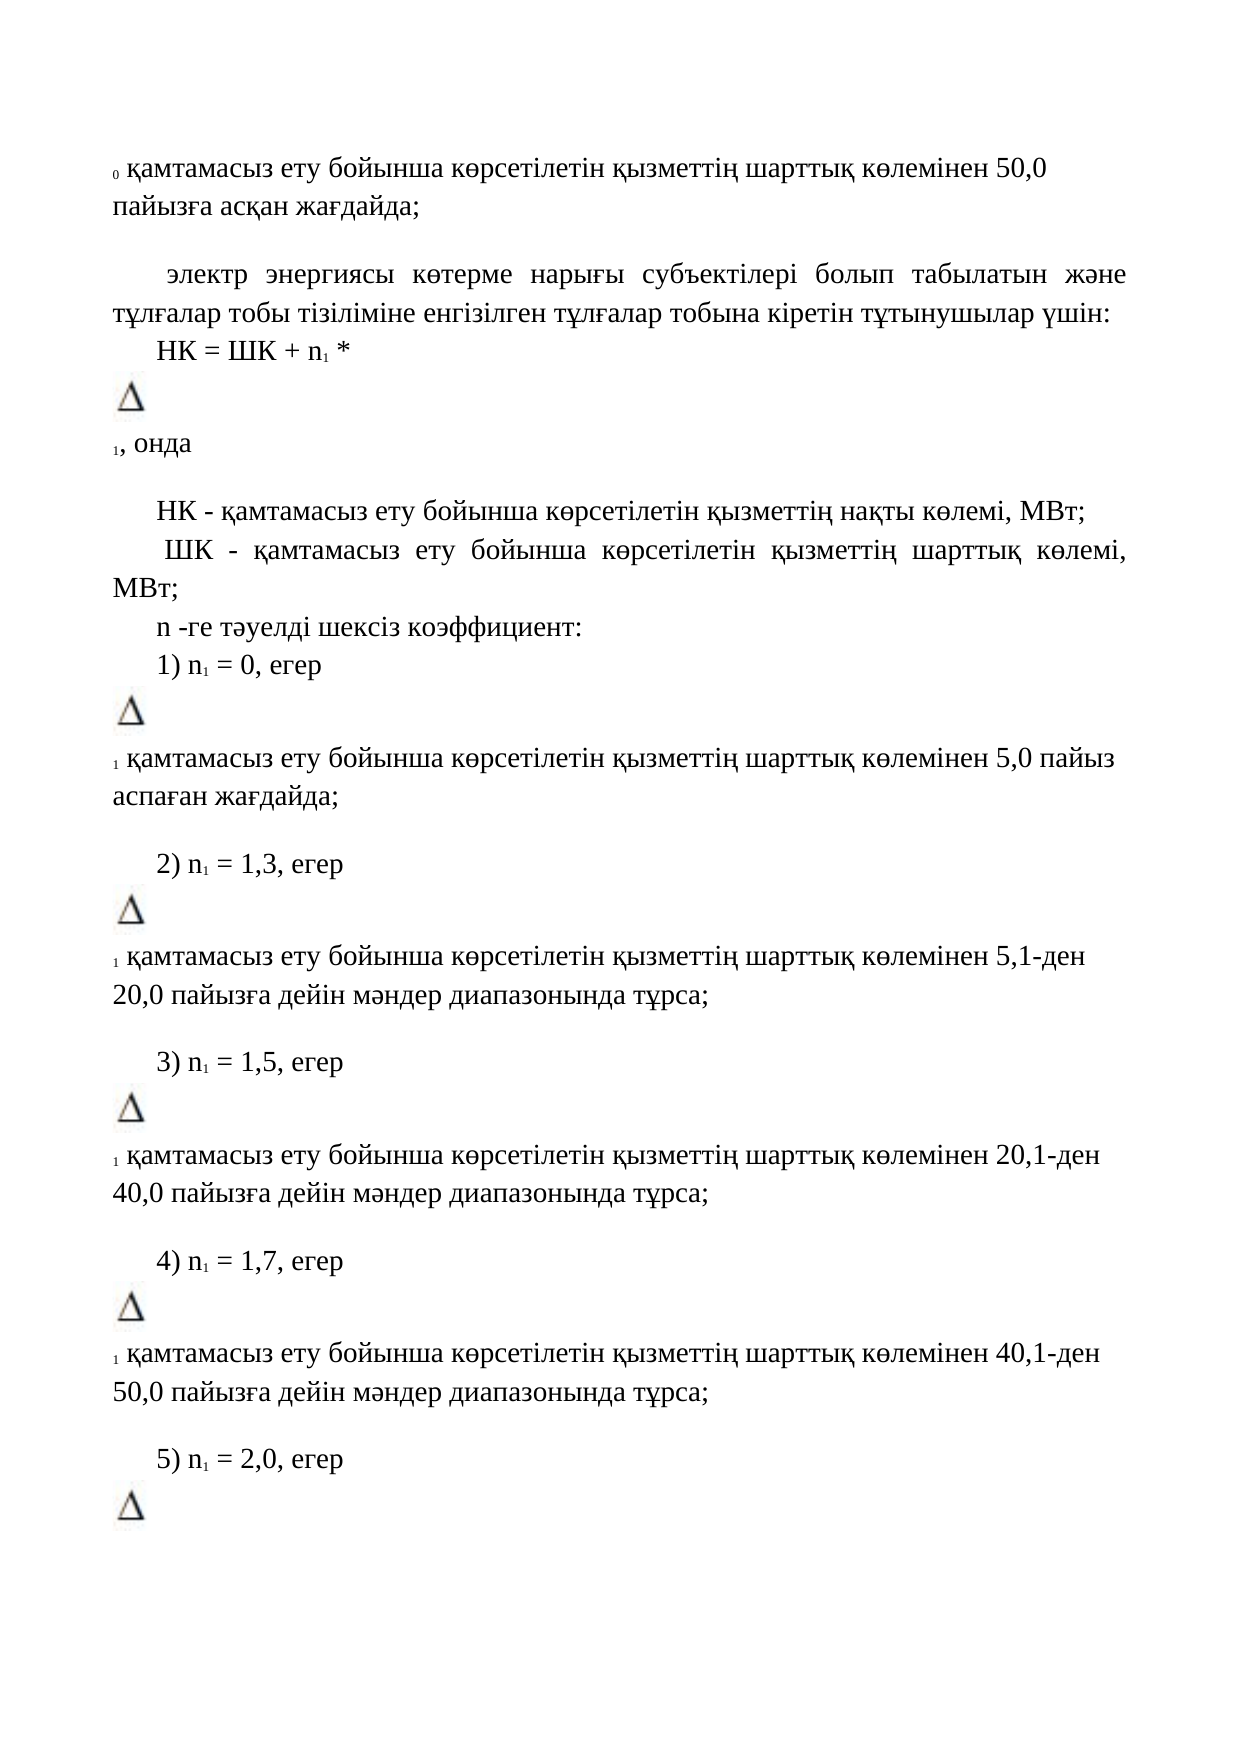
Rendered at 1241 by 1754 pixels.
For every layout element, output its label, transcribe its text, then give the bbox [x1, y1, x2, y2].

text 1 қамтамасыз ету бойынша көрсетілетін қызметтің шарттық көлемінен 5,0 пайыз аспаған жағдайда; [112, 740, 1128, 842]
picture [112, 1083, 153, 1133]
text 1) n1 = 0, егер [112, 647, 1128, 681]
text n -ге тәуелді шексіз коэффициент: [112, 609, 1128, 642]
text 4) n1 = 1,7, егер [112, 1243, 1128, 1277]
text 1 қамтамасыз ету бойынша көрсетілетін қызметтің шарттық көлемінен 5,1-ден 20,0 пайызға дейін мәндер диапазонында тұрса; [112, 938, 1128, 1041]
picture [112, 1480, 153, 1531]
text 1 қамтамасыз ету бойынша көрсетілетін қызметтің шарттық көлемінен 20,1-ден 40,0 пайызға дейін мәндер диапазонында тұрса; [112, 1137, 1128, 1239]
picture [112, 1281, 153, 1332]
picture [112, 371, 153, 422]
picture [112, 884, 153, 935]
text 2) n1 = 1,3, егер [112, 846, 1128, 879]
text 1 қамтамасыз ету бойынша көрсетілетін қызметтің шарттық көлемінен 40,1-ден 50,0 пайызға дейін мәндер диапазонында тұрса; [112, 1335, 1128, 1438]
text электр энергиясы көтерме нарығы субъектілері болып табылатын және тұлғалар тобы тізіліміне енгізілген тұлғалар тобына кіретін тұтынушылар үшін: [112, 256, 1128, 328]
text 3) n1 = 1,5, егер [112, 1044, 1128, 1078]
text 5) n1 = 2,0, егер [112, 1442, 1128, 1475]
picture [112, 686, 153, 736]
text 0 қамтамасыз ету бойынша көрсетілетін қызметтің шарттық көлемінен 50,0 пайызға асқан жағдайда; [112, 150, 1128, 252]
text ШК - қамтамасыз ету бойынша көрсетілетін қызметтің шарттық көлемі, МВт; [112, 532, 1128, 604]
text НК - қамтамасыз ету бойынша көрсетілетін қызметтің нақты көлемі, МВт; [112, 493, 1128, 527]
text НК = ШК + n1 * [112, 333, 1128, 367]
text 1, онда [112, 426, 1128, 489]
